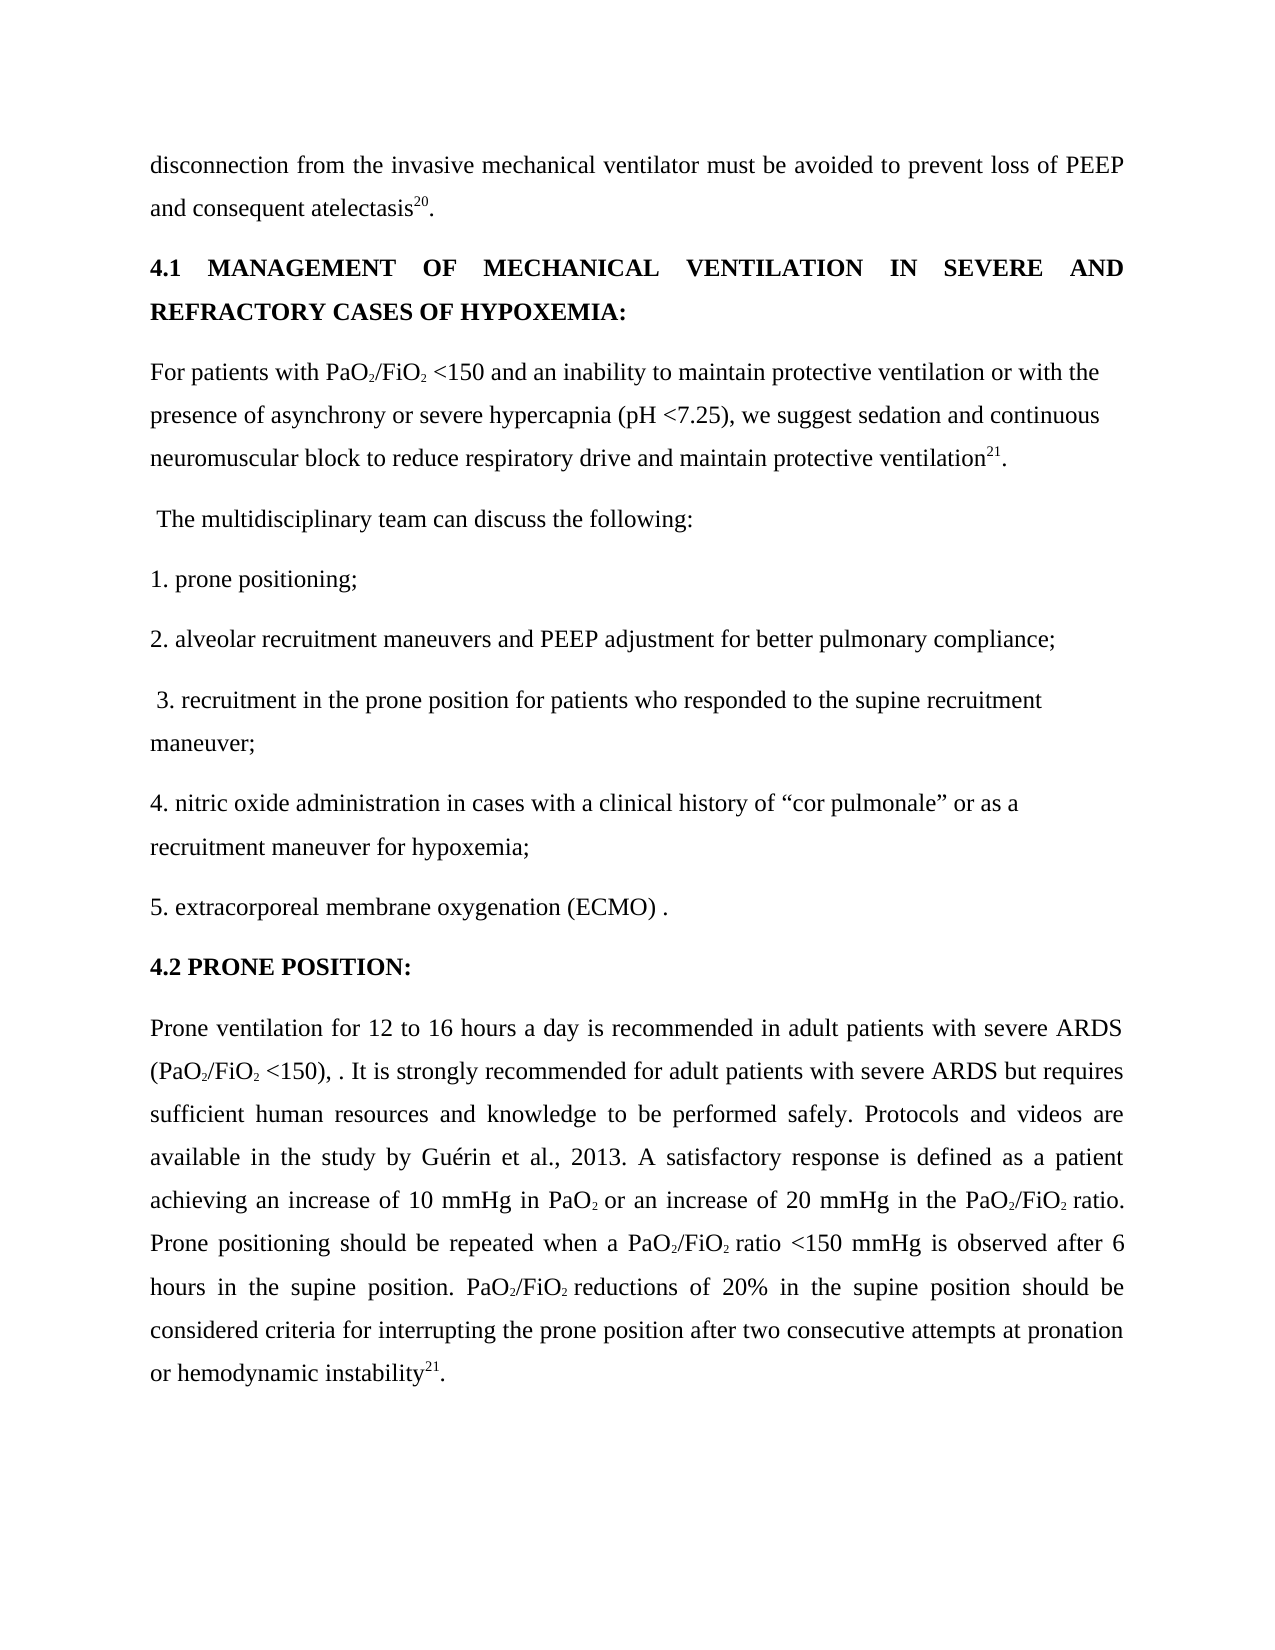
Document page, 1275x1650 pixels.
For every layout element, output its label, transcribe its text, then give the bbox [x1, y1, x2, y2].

text 4. nitric oxide administration in cases with a clinical history of “cor pulmonale” or as a recruitment maneuver for hypoxemia; [150, 788, 1125, 860]
text 5. extracorporeal membrane oxygenation (ECMO) . [150, 892, 1125, 921]
text 4.2 PRONE POSITION: [150, 952, 1125, 981]
text 2. alveolar recruitment maneuvers and PEEP adjustment for better pulmonary compliance; [150, 624, 1125, 653]
text 4.1 MANAGEMENT OF MECHANICAL VENTILATION IN SEVERE AND REFRACTORY CASES OF HYPOXEMIA: [150, 253, 1125, 325]
text Prone ventilation for 12 to 16 hours a day is recommended in adult patients with severe ARDS (PaO2/FiO2 <150), . It is strongly recommended for adult patients with severe ARDS but requires sufficient human resources and knowledge to be performed safely. Protocols and videos are available in the study by Guérin et al., 2013. A satisfactory response is defined as a patient achieving an increase of 10 mmHg in PaO2 or an increase of 20 mmHg in the PaO2/FiO2 ratio. Prone positioning should be repeated when a PaO2/FiO2 ratio <150 mmHg is observed after 6 hours in the supine position. PaO2/FiO2 reductions of 20% in the supine position should be considered criteria for interrupting the prone position after two consecutive attempts at pronation or hemodynamic instability21. [150, 1013, 1125, 1387]
text The multidisciplinary team can discuss the following: [150, 504, 1125, 532]
text 3. recruitment in the prone position for patients who responded to the supine recruitment maneuver; [150, 685, 1125, 757]
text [150, 150, 1125, 222]
text For patients with PaO2/FiO2 <150 and an inability to maintain protective ventilation or with the presence of asynchrony or severe hypercapnia (pH <7.25), we suggest sedation and continuous neuromuscular block to reduce respiratory drive and maintain protective ventilation21. [150, 357, 1125, 472]
text 1. prone positioning; [150, 564, 1125, 593]
